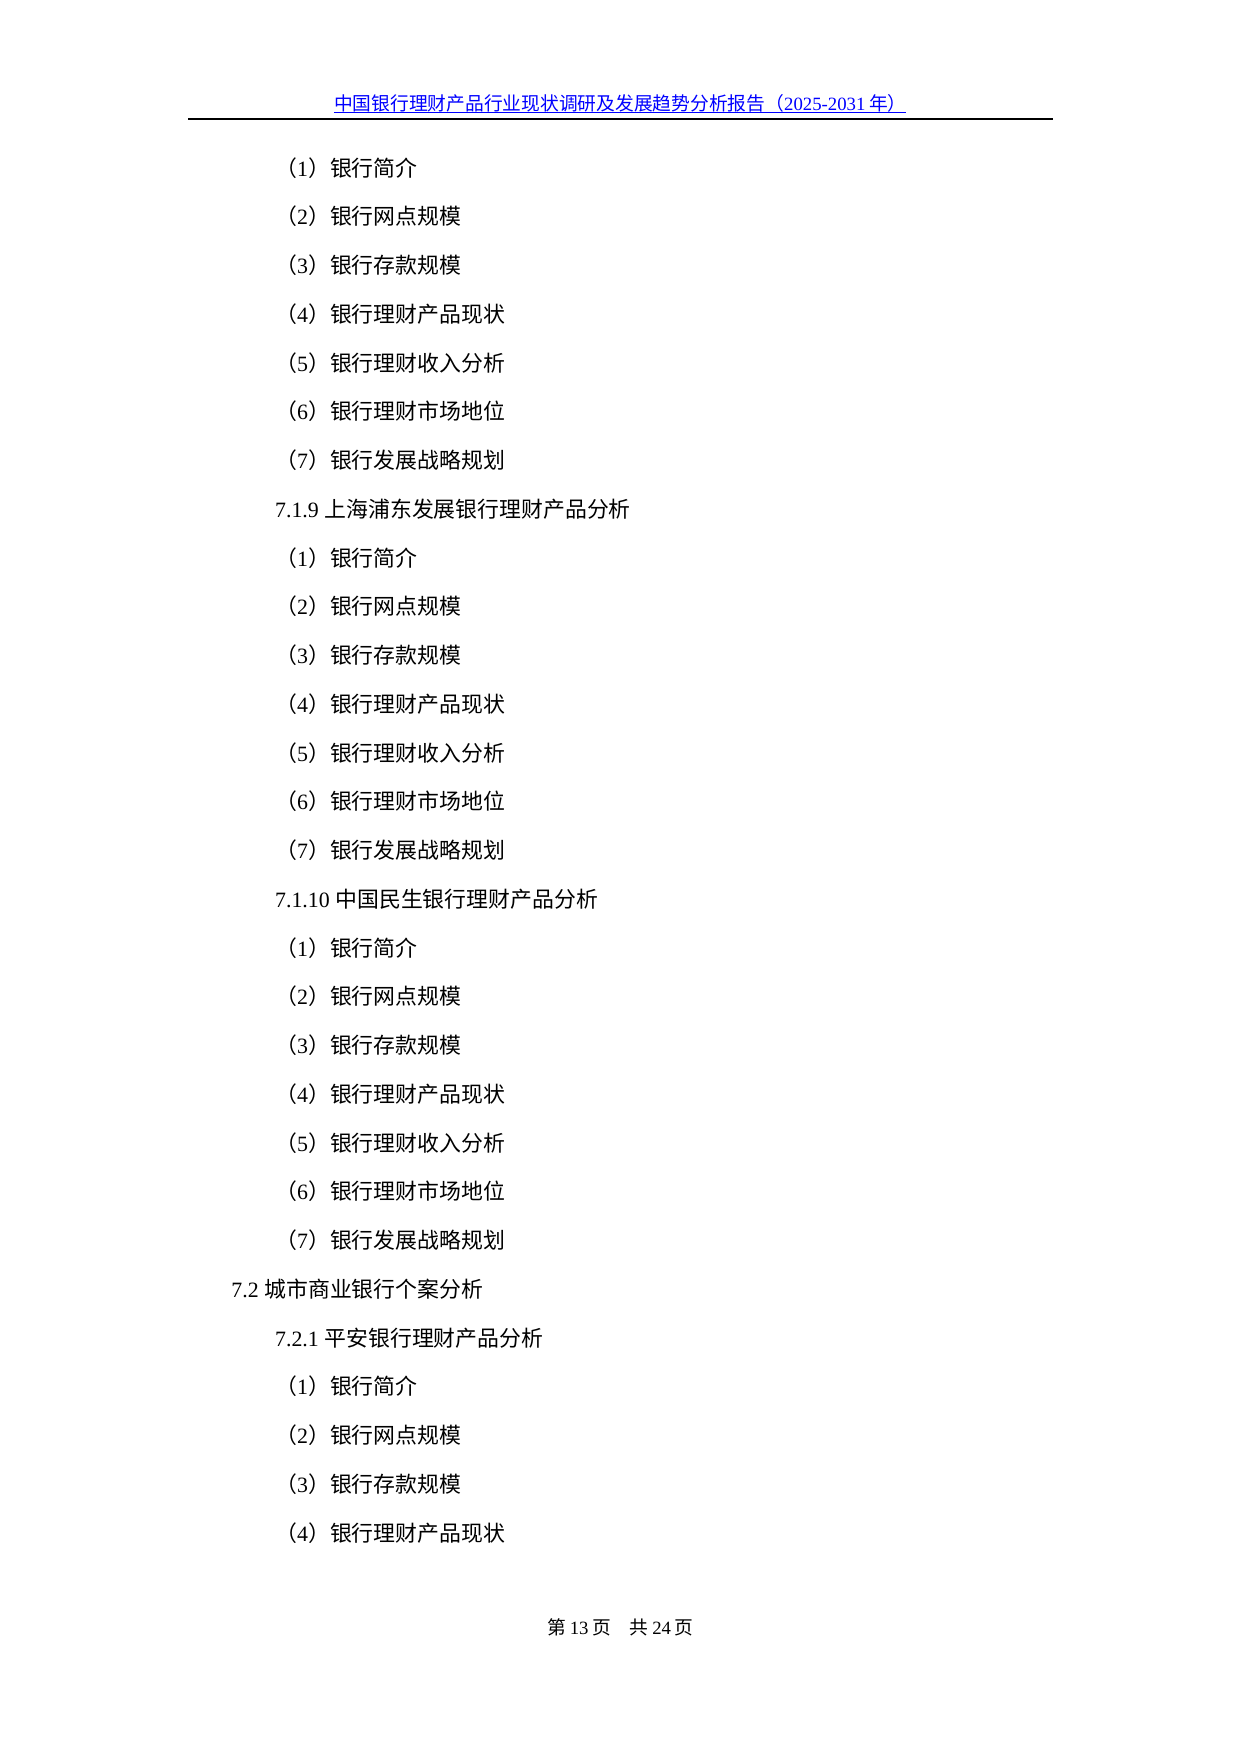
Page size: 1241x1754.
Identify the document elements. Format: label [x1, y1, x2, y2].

text [187, 150, 1053, 1548]
